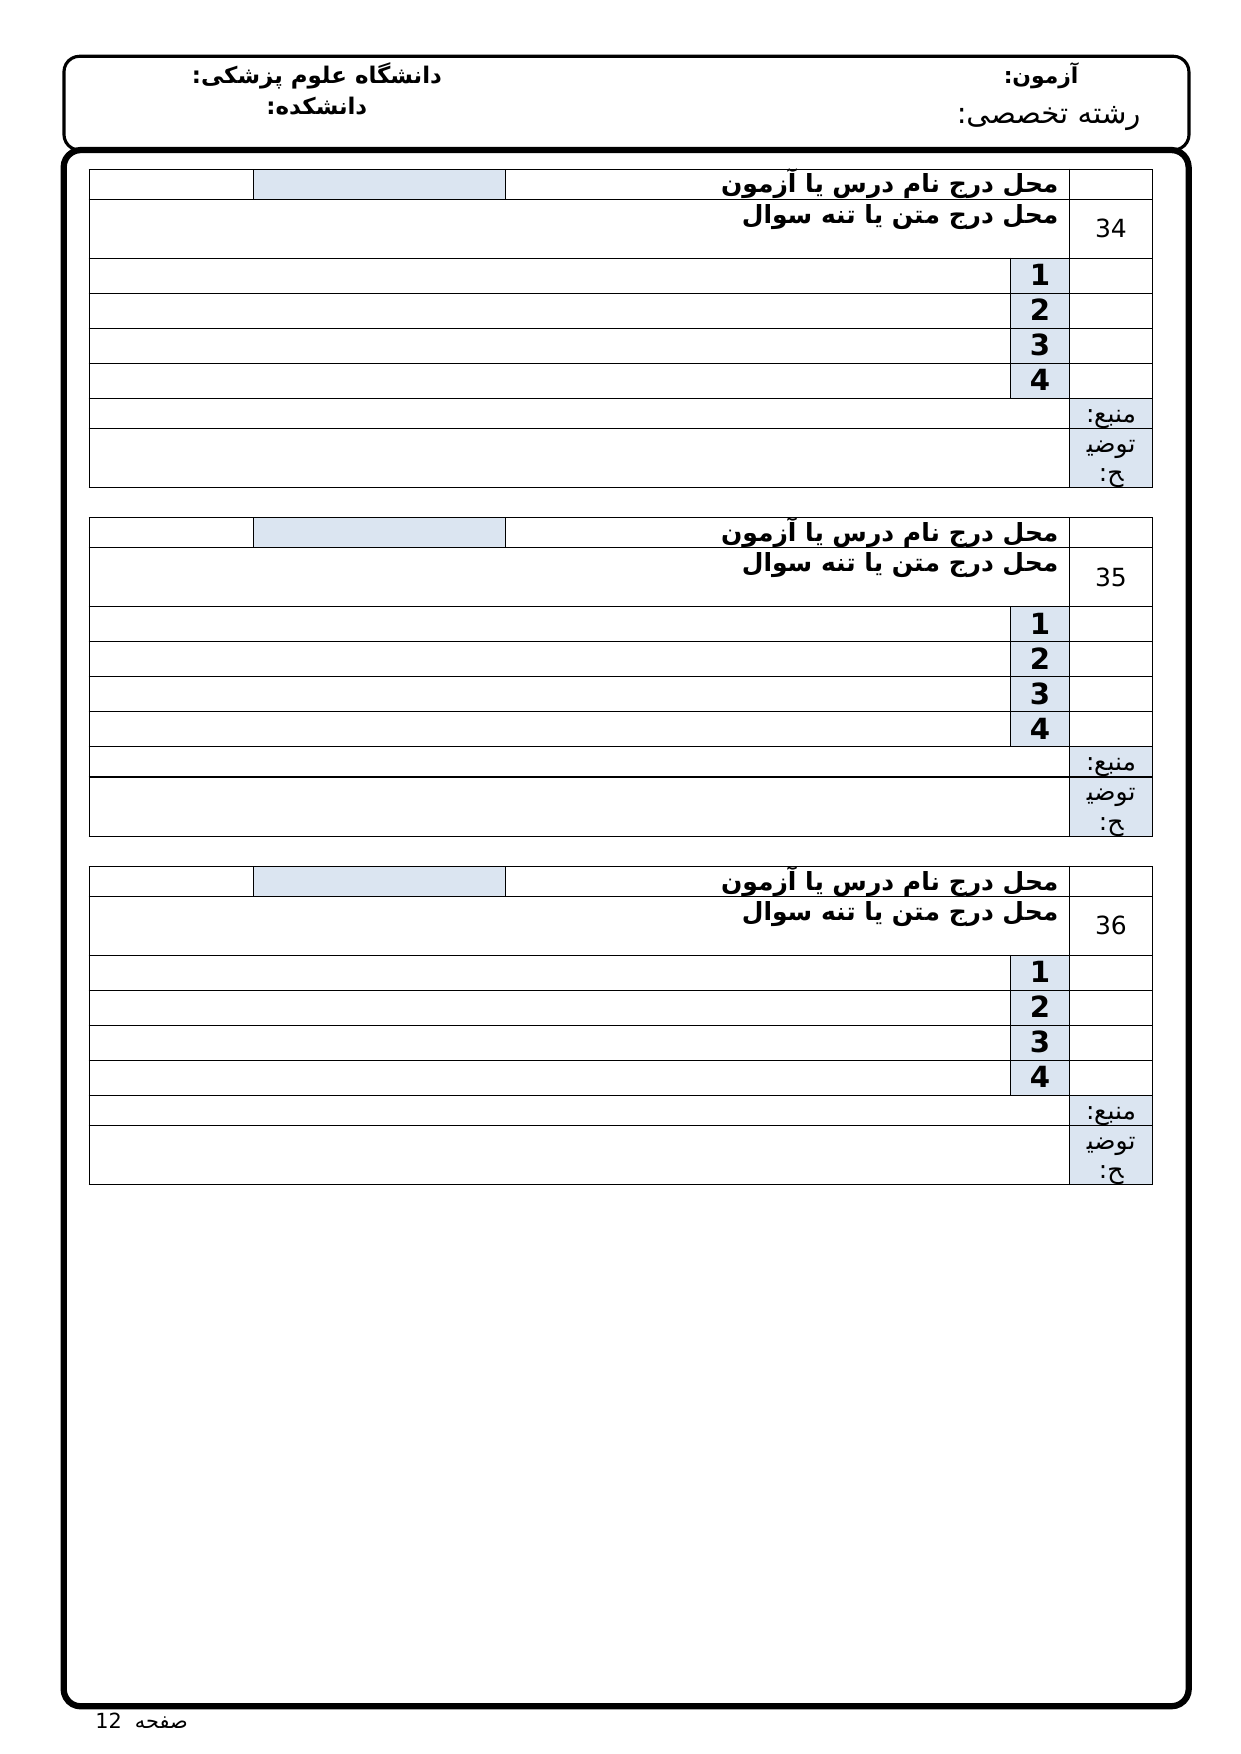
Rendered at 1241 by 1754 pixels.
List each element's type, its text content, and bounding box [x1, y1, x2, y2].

table_cell [1070, 712, 1152, 746]
table_cell 4 [1011, 1061, 1069, 1095]
table_cell [1070, 991, 1152, 1025]
table_cell [1070, 607, 1152, 641]
table_cell [1070, 677, 1152, 711]
table_cell [90, 956, 1010, 990]
table_cell 4 [1011, 364, 1069, 398]
table_cell [1070, 642, 1152, 676]
table_header [90, 170, 253, 199]
table_cell 1 [1011, 956, 1069, 990]
table_cell توضیح: [1070, 429, 1152, 487]
table_header محل درج نام درس یا آزمون [506, 170, 1069, 199]
table_cell [90, 1126, 1069, 1184]
table_cell 3 [1011, 677, 1069, 711]
table_cell 1 [1011, 607, 1069, 641]
table_cell [90, 642, 1010, 676]
table_cell محل درج متن یا تنه سوال [90, 897, 1069, 955]
table_cell توضیح: [1070, 1126, 1152, 1184]
table_header [254, 867, 505, 896]
table_cell [1070, 329, 1152, 363]
table_cell 34 [1070, 200, 1152, 258]
table_header [90, 867, 253, 896]
table_cell 35 [1070, 548, 1152, 606]
table_header [1070, 518, 1152, 547]
table_cell [90, 712, 1010, 746]
table_cell [90, 991, 1010, 1025]
table_header [1070, 170, 1152, 199]
table_cell [90, 399, 1069, 428]
table_cell [90, 1061, 1010, 1095]
table_cell [90, 294, 1010, 328]
table_cell محل درج متن یا تنه سوال [90, 200, 1069, 258]
table_cell [90, 747, 1069, 776]
table_cell [90, 607, 1010, 641]
table_cell [90, 1096, 1069, 1125]
table_cell 36 [1070, 897, 1152, 955]
table_cell [90, 364, 1010, 398]
table_cell 2 [1011, 991, 1069, 1025]
table_cell [90, 329, 1010, 363]
table_cell [1070, 259, 1152, 293]
table_header محل درج نام درس یا آزمون [506, 867, 1069, 896]
table_cell 4 [1011, 712, 1069, 746]
table_cell توضیح: [1070, 778, 1152, 836]
table_cell [1070, 294, 1152, 328]
table_cell [90, 778, 1069, 836]
table_cell [1070, 1061, 1152, 1095]
table_cell منبع: [1070, 399, 1152, 428]
table_cell [90, 677, 1010, 711]
table_cell 2 [1011, 294, 1069, 328]
table_cell 3 [1011, 329, 1069, 363]
table_cell 2 [1011, 642, 1069, 676]
table_cell 3 [1011, 1026, 1069, 1060]
table_header [90, 518, 253, 547]
table_header [1070, 867, 1152, 896]
table_header [254, 518, 505, 547]
table_cell 1 [1011, 259, 1069, 293]
table_cell [90, 1026, 1010, 1060]
table_cell [90, 429, 1069, 487]
table_cell [90, 259, 1010, 293]
table_cell [1070, 1026, 1152, 1060]
table_header محل درج نام درس یا آزمون [506, 518, 1069, 547]
table_header [254, 170, 505, 199]
table_cell منبع: [1070, 1096, 1152, 1125]
table_cell محل درج متن یا تنه سوال [90, 548, 1069, 606]
table_cell [1070, 956, 1152, 990]
table_cell [1070, 364, 1152, 398]
table_cell منبع: [1070, 747, 1152, 776]
